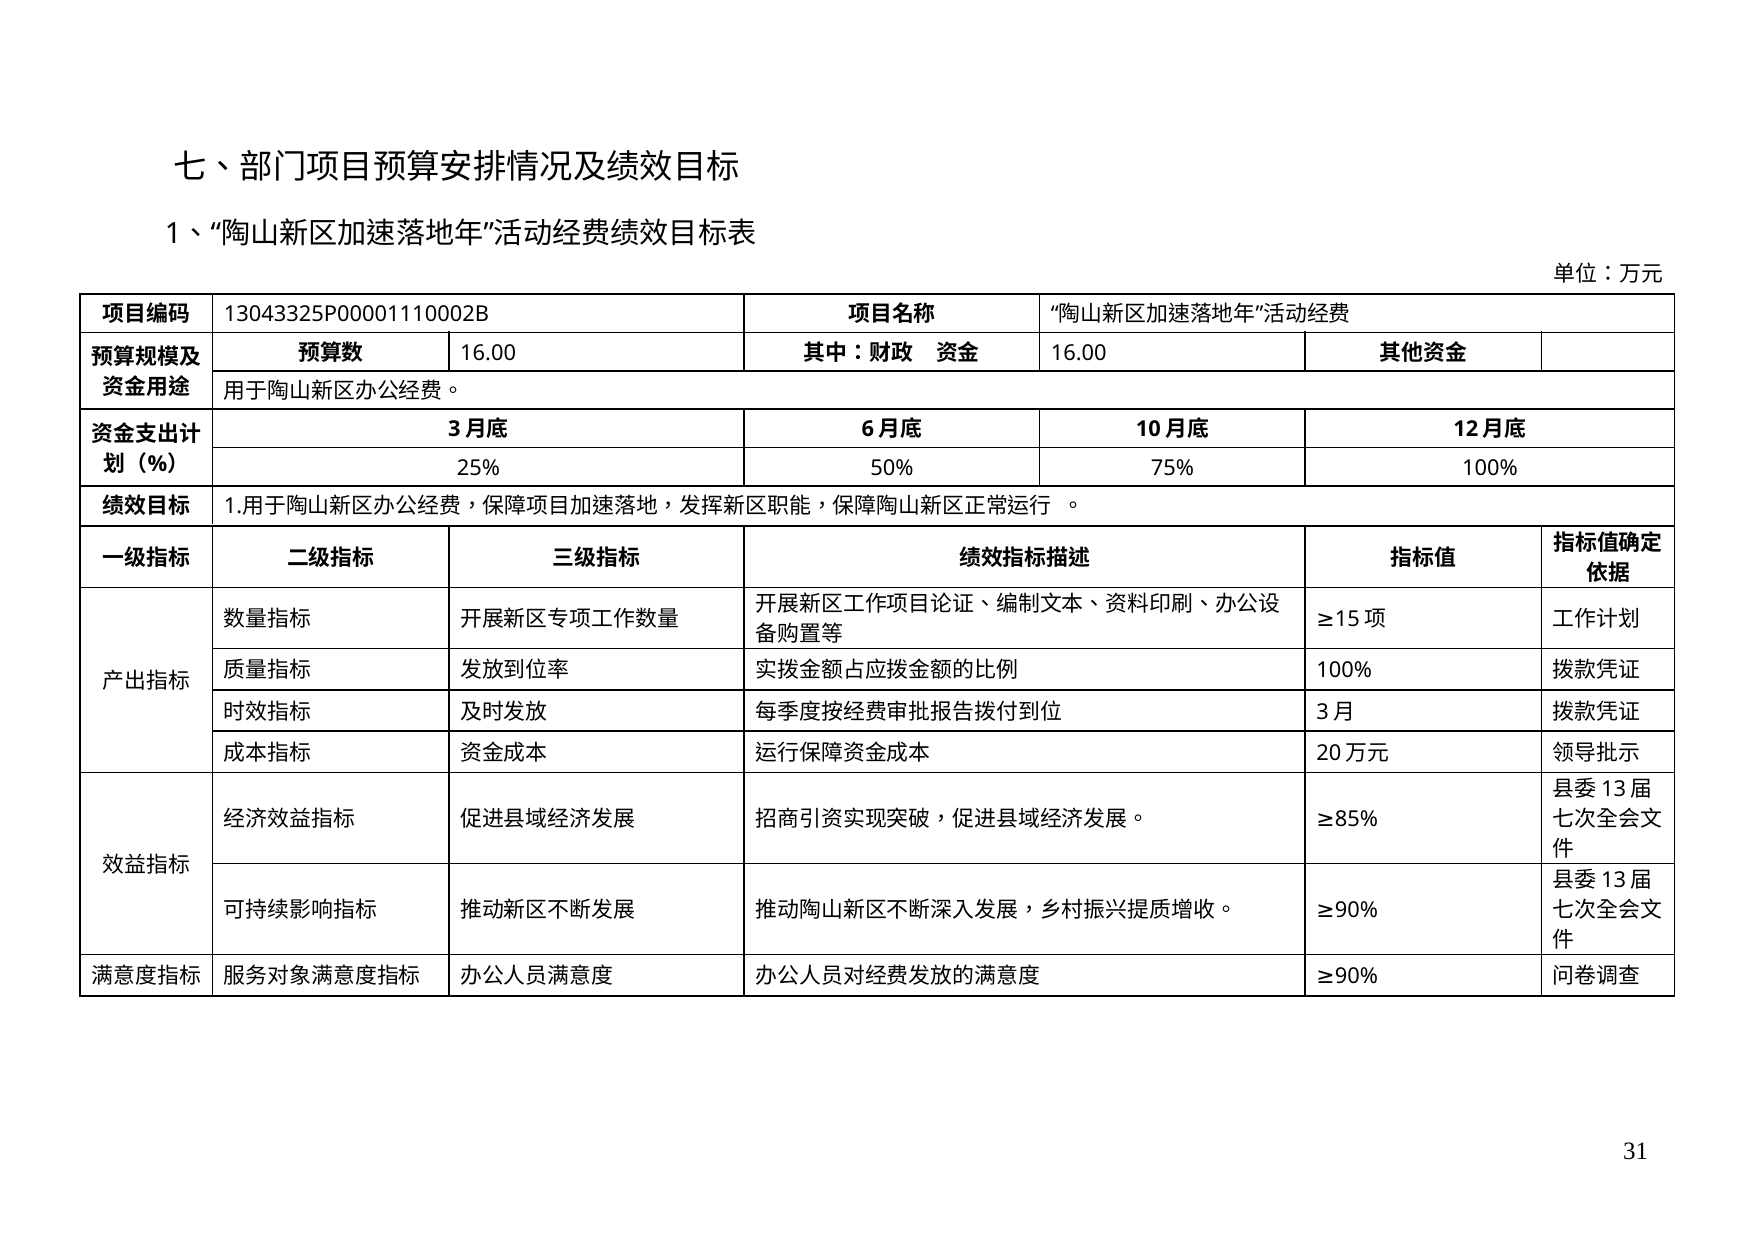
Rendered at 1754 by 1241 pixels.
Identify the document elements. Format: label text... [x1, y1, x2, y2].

table_cell 预算数 [213, 333, 448, 370]
table_cell 50% [745, 448, 1039, 485]
table_cell 项目名称 [745, 295, 1039, 331]
table_header 指标值 [1306, 527, 1541, 587]
table_cell 经济效益指标 [213, 773, 448, 863]
table_cell 开展新区专项工作数量 [450, 588, 743, 648]
table_cell ≥15项 [1306, 588, 1541, 648]
table_cell [1542, 333, 1674, 370]
table_cell 推动新区不断发展 [450, 864, 743, 954]
table_cell 质量指标 [213, 649, 448, 689]
table_cell 用于陶山新区办公经费。 [213, 372, 1674, 408]
table_cell ≥90% [1306, 864, 1541, 954]
table_cell 每季度按经费审批报告拨付到位 [745, 691, 1304, 730]
table_cell 25% [213, 448, 743, 485]
table_cell ≥90% [1306, 955, 1541, 995]
table_cell 6月底 [745, 410, 1039, 447]
table_cell 县委13届七次全会文件 [1542, 864, 1674, 954]
table_cell ≥85% [1306, 773, 1541, 863]
table_cell 预算规模及资金用途 [81, 333, 212, 408]
table_cell 问卷调查 [1542, 955, 1674, 995]
table_cell 其他资金 [1306, 333, 1541, 370]
table_header 绩效指标描述 [745, 527, 1304, 587]
table_cell 拨款凭证 [1542, 649, 1674, 689]
table_cell 1.用于陶山新区办公经费，保障项目加速落地，发挥新区职能，保障陶山新区正常运行 。 [213, 487, 1674, 524]
table_cell 100% [1306, 448, 1674, 485]
table_cell 100% [1306, 649, 1541, 689]
table_header 二级指标 [213, 527, 448, 587]
table_cell 发放到位率 [450, 649, 743, 689]
table_cell 可持续影响指标 [213, 864, 448, 954]
table_cell 促进县域经济发展 [450, 773, 743, 863]
table_header 单位：万元 [81, 253, 1674, 293]
table_cell 办公人员对经费发放的满意度 [745, 955, 1304, 995]
table_header 三级指标 [450, 527, 743, 587]
table_cell 运行保障资金成本 [745, 732, 1304, 772]
table_cell 20万元 [1306, 732, 1541, 772]
table_cell 服务对象满意度指标 [213, 955, 448, 995]
table_cell “陶山新区加速落地年”活动经费 [1040, 295, 1674, 331]
table_cell 16.00 [1040, 333, 1304, 370]
table_cell 及时发放 [450, 691, 743, 730]
table_cell 开展新区工作项目论证、编制文本、资料印刷、办公设备购置等 [745, 588, 1304, 648]
table_cell 产出指标 [81, 588, 212, 772]
table_cell 推动陶山新区不断深入发展，乡村振兴提质增收。 [745, 864, 1304, 954]
table_cell 满意度指标 [81, 955, 212, 995]
table_cell 效益指标 [81, 773, 212, 954]
table_cell 工作计划 [1542, 588, 1674, 648]
table_cell 其中：财政 资金 [745, 333, 1039, 370]
table_cell 时效指标 [213, 691, 448, 730]
table_cell 绩效目标 [81, 487, 212, 524]
table_cell 资金支出计划（%） [81, 410, 212, 485]
table_cell 招商引资实现突破，促进县域经济发展。 [745, 773, 1304, 863]
table_cell 10月底 [1040, 410, 1304, 447]
table_cell 成本指标 [213, 732, 448, 772]
table_cell 领导批示 [1542, 732, 1674, 772]
text 七、部门项目预算安排情况及绩效目标 [106, 143, 1648, 188]
table_cell 实拨金额占应拨金额的比例 [745, 649, 1304, 689]
table_cell 13043325P00001110002B [213, 295, 743, 331]
table_cell 75% [1040, 448, 1304, 485]
table_cell 县委13届七次全会文件 [1542, 773, 1674, 863]
table_cell 项目编码 [81, 295, 212, 331]
table_cell 3月 [1306, 691, 1541, 730]
table_cell 数量指标 [213, 588, 448, 648]
table_cell 办公人员满意度 [450, 955, 743, 995]
table_cell 拨款凭证 [1542, 691, 1674, 730]
table_cell 12月底 [1306, 410, 1674, 447]
table_header 一级指标 [81, 527, 212, 587]
table_cell 3月底 [213, 410, 743, 447]
table_cell 16.00 [450, 333, 743, 370]
text 1、“陶山新区加速落地年”活动经费绩效目标表 [106, 212, 1648, 252]
table_cell 资金成本 [450, 732, 743, 772]
table_header 指标值确定依据 [1542, 527, 1674, 587]
